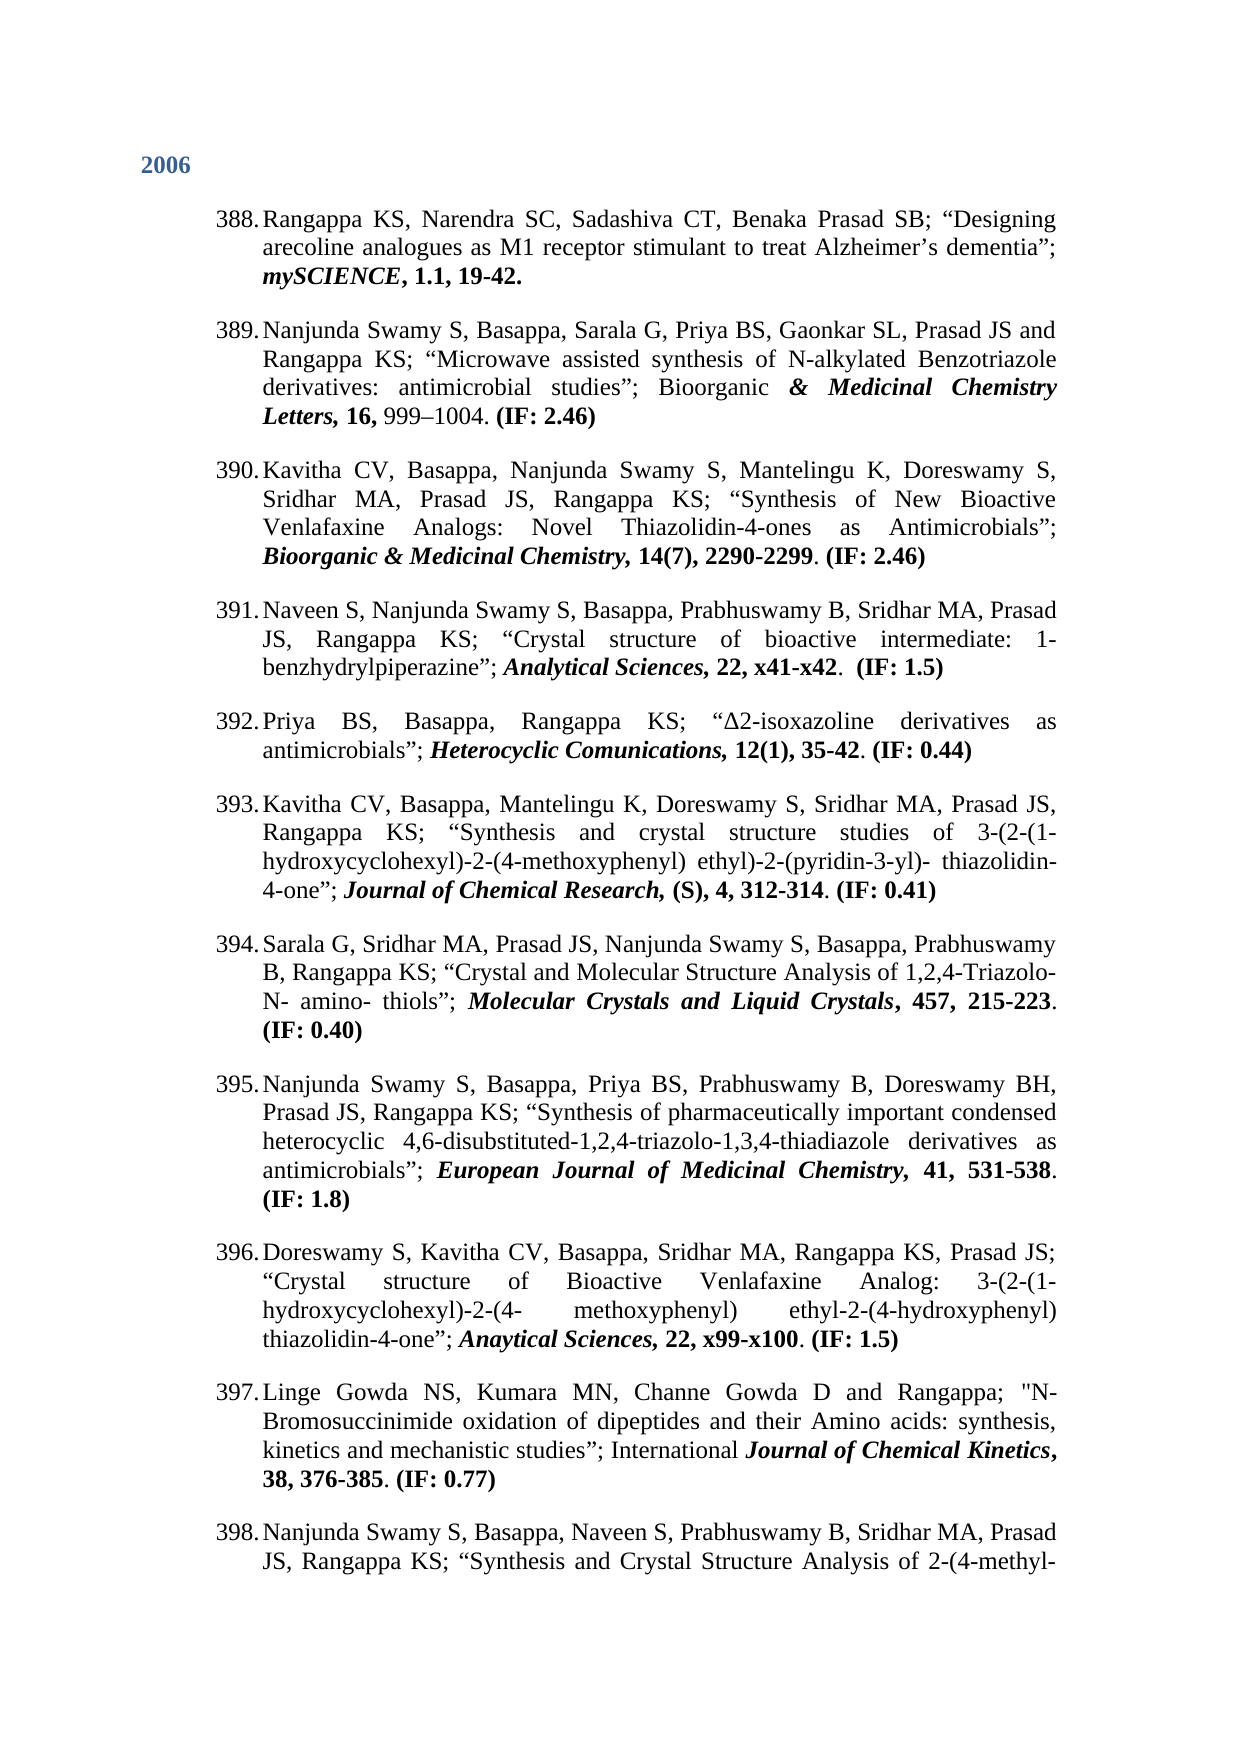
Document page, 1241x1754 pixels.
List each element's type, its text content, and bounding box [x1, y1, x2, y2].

list Naveen S, Nanjunda Swamy S, Basappa, Prabhuswamy B, Sridhar MA, Prasad JS, Rangappa KS; “Crystal structure of bioactive intermediate: 1-benzhydrylpiperazine”; Analytical Sciences, 22, x41-x42. (IF: 1.5) [216, 595, 1057, 681]
list Sarala G, Sridhar MA, Prasad JS, Nanjunda Swamy S, Basappa, Prabhuswamy B, Rangappa KS; “Crystal and Molecular Structure Analysis of 1,2,4-Triazolo-N- amino- thiols”; Molecular Crystals and Liquid Crystals, 457, 215-223. (IF: 0.40) [216, 929, 1057, 1044]
list Linge Gowda NS, Kumara MN, Channe Gowda D and Rangappa; "N-Bromosuccinimide oxidation of dipeptides and their Amino acids: synthesis, kinetics and mechanistic studies”; International Journal of Chemical Kinetics, 38, 376-385. (IF: 0.77) [216, 1377, 1057, 1492]
text 2006 [141, 150, 1057, 179]
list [216, 1517, 1057, 1575]
list Doreswamy S, Kavitha CV, Basappa, Sridhar MA, Rangappa KS, Prasad JS; “Crystal structure of Bioactive Venlafaxine Analog: 3-(2-(1-hydroxycyclohexyl)-2-(4- methoxyphenyl) ethyl-2-(4-hydroxyphenyl) thiazolidin-4-one”; Anaytical Sciences, 22, x99-x100. (IF: 1.5) [216, 1237, 1057, 1352]
list Kavitha CV, Basappa, Mantelingu K, Doreswamy S, Sridhar MA, Prasad JS, Rangappa KS; “Synthesis and crystal structure studies of 3-(2-(1- hydroxycyclohexyl)-2-(4-methoxyphenyl) ethyl)-2-(pyridin-3-yl)- thiazolidin-4-one”; Journal of Chemical Research, (S), 4, 312-314. (IF: 0.41) [216, 789, 1057, 904]
list Priya BS, Basappa, Rangappa KS; “Δ2-isoxazoline derivatives as antimicrobials”; Heterocyclic Comunications, 12(1), 35-42. (IF: 0.44) [216, 706, 1057, 764]
list Nanjunda Swamy S, Basappa, Sarala G, Priya BS, Gaonkar SL, Prasad JS and Rangappa KS; “Microwave assisted synthesis of N-alkylated Benzotriazole derivatives: antimicrobial studies”; Bioorganic & Medicinal Chemistry Letters, 16, 999–1004. (IF: 2.46) [216, 315, 1057, 430]
list Rangappa KS, Narendra SC, Sadashiva CT, Benaka Prasad SB; “Designing arecoline analogues as M1 receptor stimulant to treat Alzheimer’s dementia”; mySCIENCE, 1.1, 19-42. [216, 204, 1057, 290]
list Nanjunda Swamy S, Basappa, Priya BS, Prabhuswamy B, Doreswamy BH, Prasad JS, Rangappa KS; “Synthesis of pharmaceutically important condensed heterocyclic 4,6-disubstituted-1,2,4-triazolo-1,3,4-thiadiazole derivatives as antimicrobials”; European Journal of Medicinal Chemistry, 41, 531-538. (IF: 1.8) [216, 1069, 1057, 1212]
list Kavitha CV, Basappa, Nanjunda Swamy S, Mantelingu K, Doreswamy S, Sridhar MA, Prasad JS, Rangappa KS; “Synthesis of New Bioactive Venlafaxine Analogs: Novel Thiazolidin-4-ones as Antimicrobials”; Bioorganic & Medicinal Chemistry, 14(7), 2290-2299. (IF: 2.46) [216, 455, 1057, 570]
